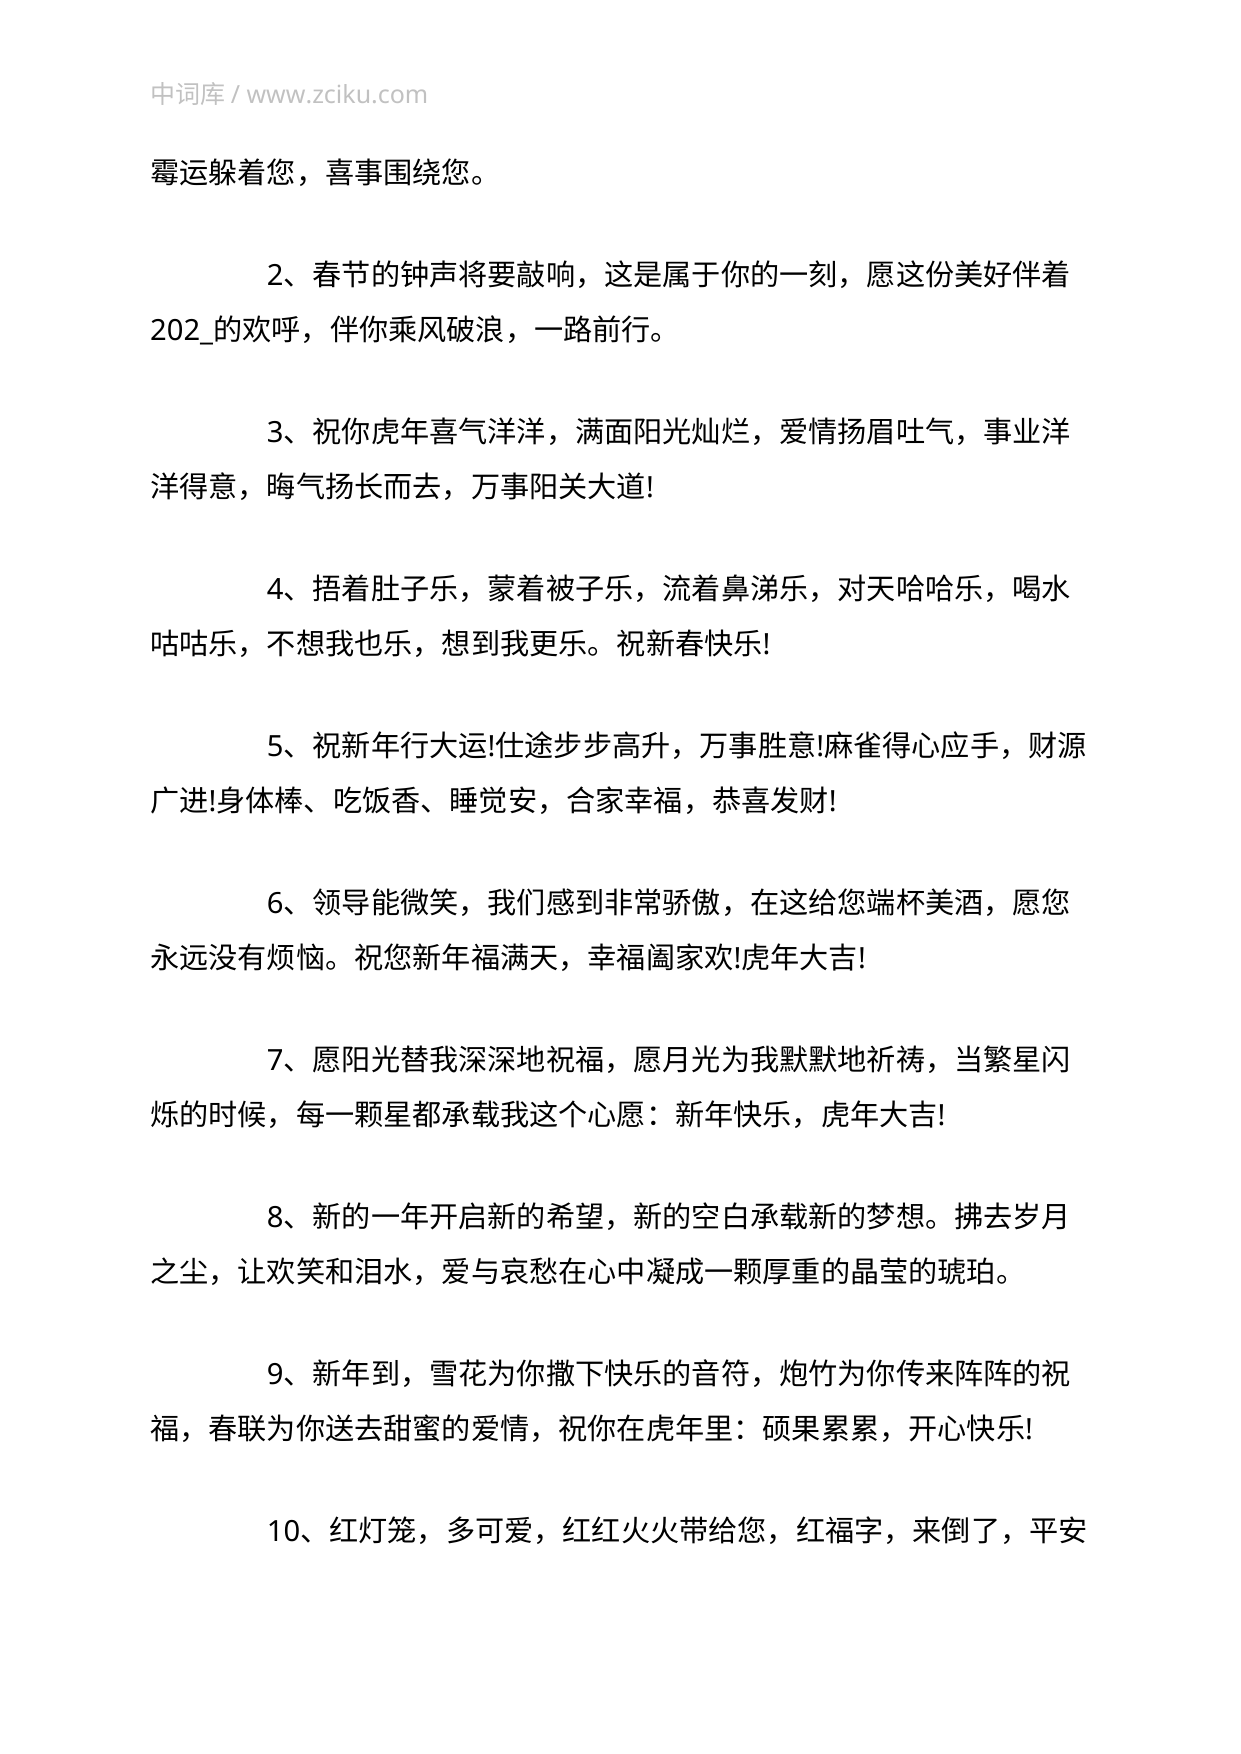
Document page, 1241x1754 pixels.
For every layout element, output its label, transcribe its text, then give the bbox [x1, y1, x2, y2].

text 5、祝新年行大运!仕途步步高升，万事胜意!麻雀得心应手，财源广进!身体棒、吃饭香、睡觉安，合家幸福，恭喜发财! [150, 723, 1090, 820]
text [150, 1507, 1090, 1550]
text 9、新年到，雪花为你撒下快乐的音符，炮竹为你传来阵阵的祝福，春联为你送去甜蜜的爱情，祝你在虎年里：硕果累累，开心快乐! [150, 1350, 1090, 1448]
text 6、领导能微笑，我们感到非常骄傲，在这给您端杯美酒，愿您永远没有烦恼。祝您新年福满天，幸福阖家欢!虎年大吉! [150, 880, 1090, 977]
text 8、新的一年开启新的希望，新的空白承载新的梦想。拂去岁月之尘，让欢笑和泪水，爱与哀愁在心中凝成一颗厚重的晶莹的琥珀。 [150, 1194, 1090, 1291]
text 4、捂着肚子乐，蒙着被子乐，流着鼻涕乐，对天哈哈乐，喝水咕咕乐，不想我也乐，想到我更乐。祝新春快乐! [150, 566, 1090, 663]
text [150, 150, 1090, 192]
text 7、愿阳光替我深深地祝福，愿月光为我默默地祈祷，当繁星闪烁的时候，每一颗星都承载我这个心愿：新年快乐，虎年大吉! [150, 1037, 1090, 1134]
text 3、祝你虎年喜气洋洋，满面阳光灿烂，爱情扬眉吐气，事业洋洋得意，晦气扬长而去，万事阳关大道! [150, 409, 1090, 506]
text 2、春节的钟声将要敲响，这是属于你的一刻，愿这份美好伴着202_的欢呼，伴你乘风破浪，一路前行。 [150, 252, 1090, 349]
